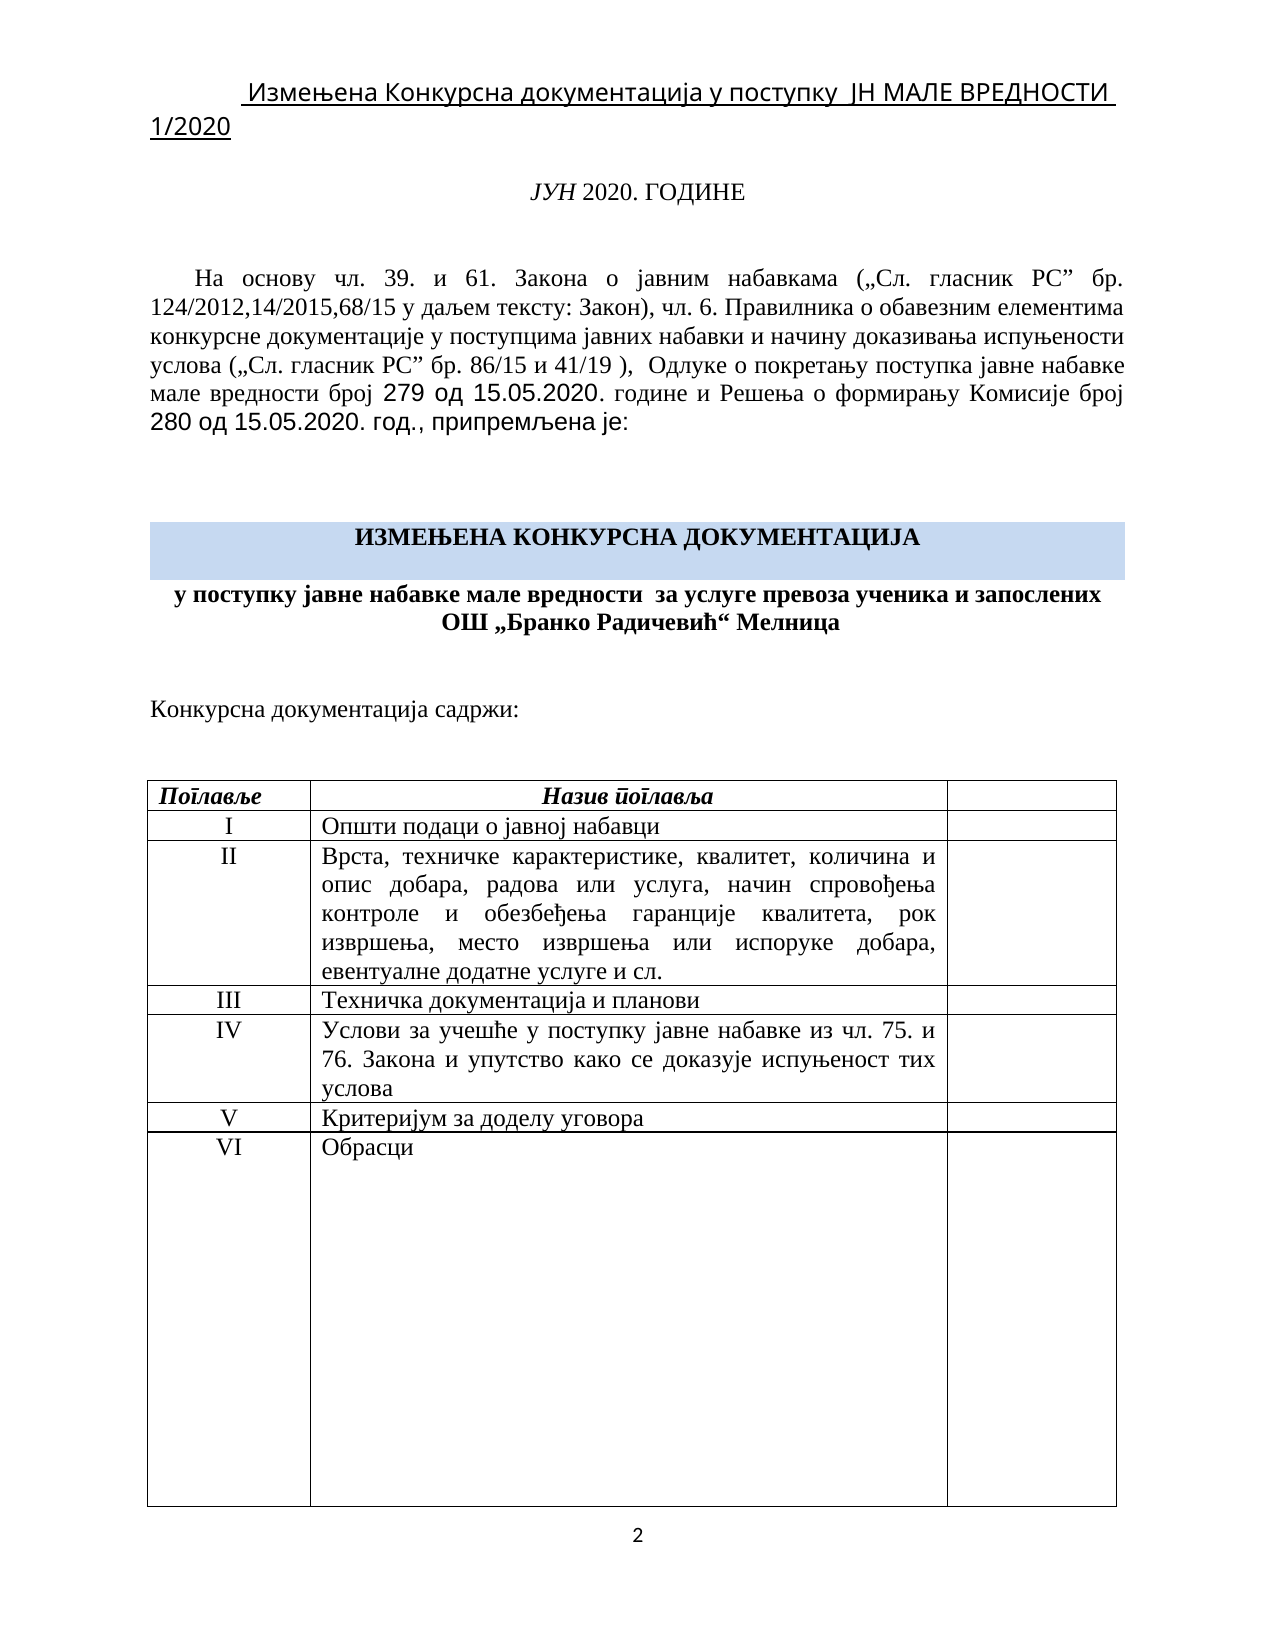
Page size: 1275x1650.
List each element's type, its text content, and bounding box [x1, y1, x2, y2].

text На основу чл. 39. и 61. Закона о јавним набавкама („Сл. гласник РС” бр. 124/2012,14/2015,68/15 у даљем тексту: Закон), чл. 6. Правилника о обавезним елементима конкурсне документације у поступцима јавних набавки и начину доказивања испуњености услова („Сл. гласник РС” бр. 86/15 и 41/19 ), Одлуке о покретању поступка јавне набавке мале вредности број 279 од 15.05.2020. године и Решења о формирању Комисије број 280 од 15.05.2020. год., припремљена је: [150, 263, 1125, 436]
table_cell Критеријум за доделу уговора [311, 1103, 947, 1131]
table_cell Врста, техничке карактеристике, квалитет, количина и опис добара, радова или услуга, начин спровођења контроле и обезбеђења гаранције квалитета, рок извршења, место извршења или испoруке добара, евентуалне додатне услуге и сл. [311, 841, 947, 984]
table_header Поглавље [148, 781, 310, 810]
table_header Назив поглавља [311, 781, 947, 810]
table_cell [948, 841, 1116, 984]
table_cell [948, 811, 1116, 840]
table_cell Општи подаци о јавној набавци [311, 811, 947, 840]
text Конкурсна документација садржи: [150, 694, 1125, 723]
table_cell Техничка документација и планови [311, 986, 947, 1014]
table_cell Обрасци [311, 1133, 947, 1506]
table_header [948, 781, 1116, 810]
table_cell VI [148, 1133, 310, 1506]
table_cell [948, 1103, 1116, 1131]
text ИЗМЕЊЕНА КОНКУРСНА ДОКУМЕНТАЦИЈА [150, 522, 1125, 551]
table_cell V [148, 1103, 310, 1131]
table_cell II [148, 841, 310, 984]
text у поступку јавне набавке мале вредности за услуге превоза ученика и запослених [150, 580, 1125, 608]
table_cell Услови за учешће у поступку јавне набавке из чл. 75. и 76. Закона и упутство како се доказује испуњеност тих услова [311, 1015, 947, 1102]
table_cell III [148, 986, 310, 1014]
text ОШ „Бранко Радичевић“ Мелница [150, 608, 1125, 636]
text ЈУН 2020. ГОДИНЕ [150, 177, 1125, 206]
table_cell [948, 1015, 1116, 1102]
table_cell IV [148, 1015, 310, 1102]
table_cell I [148, 811, 310, 840]
table_cell [948, 986, 1116, 1014]
table_cell [948, 1133, 1116, 1506]
